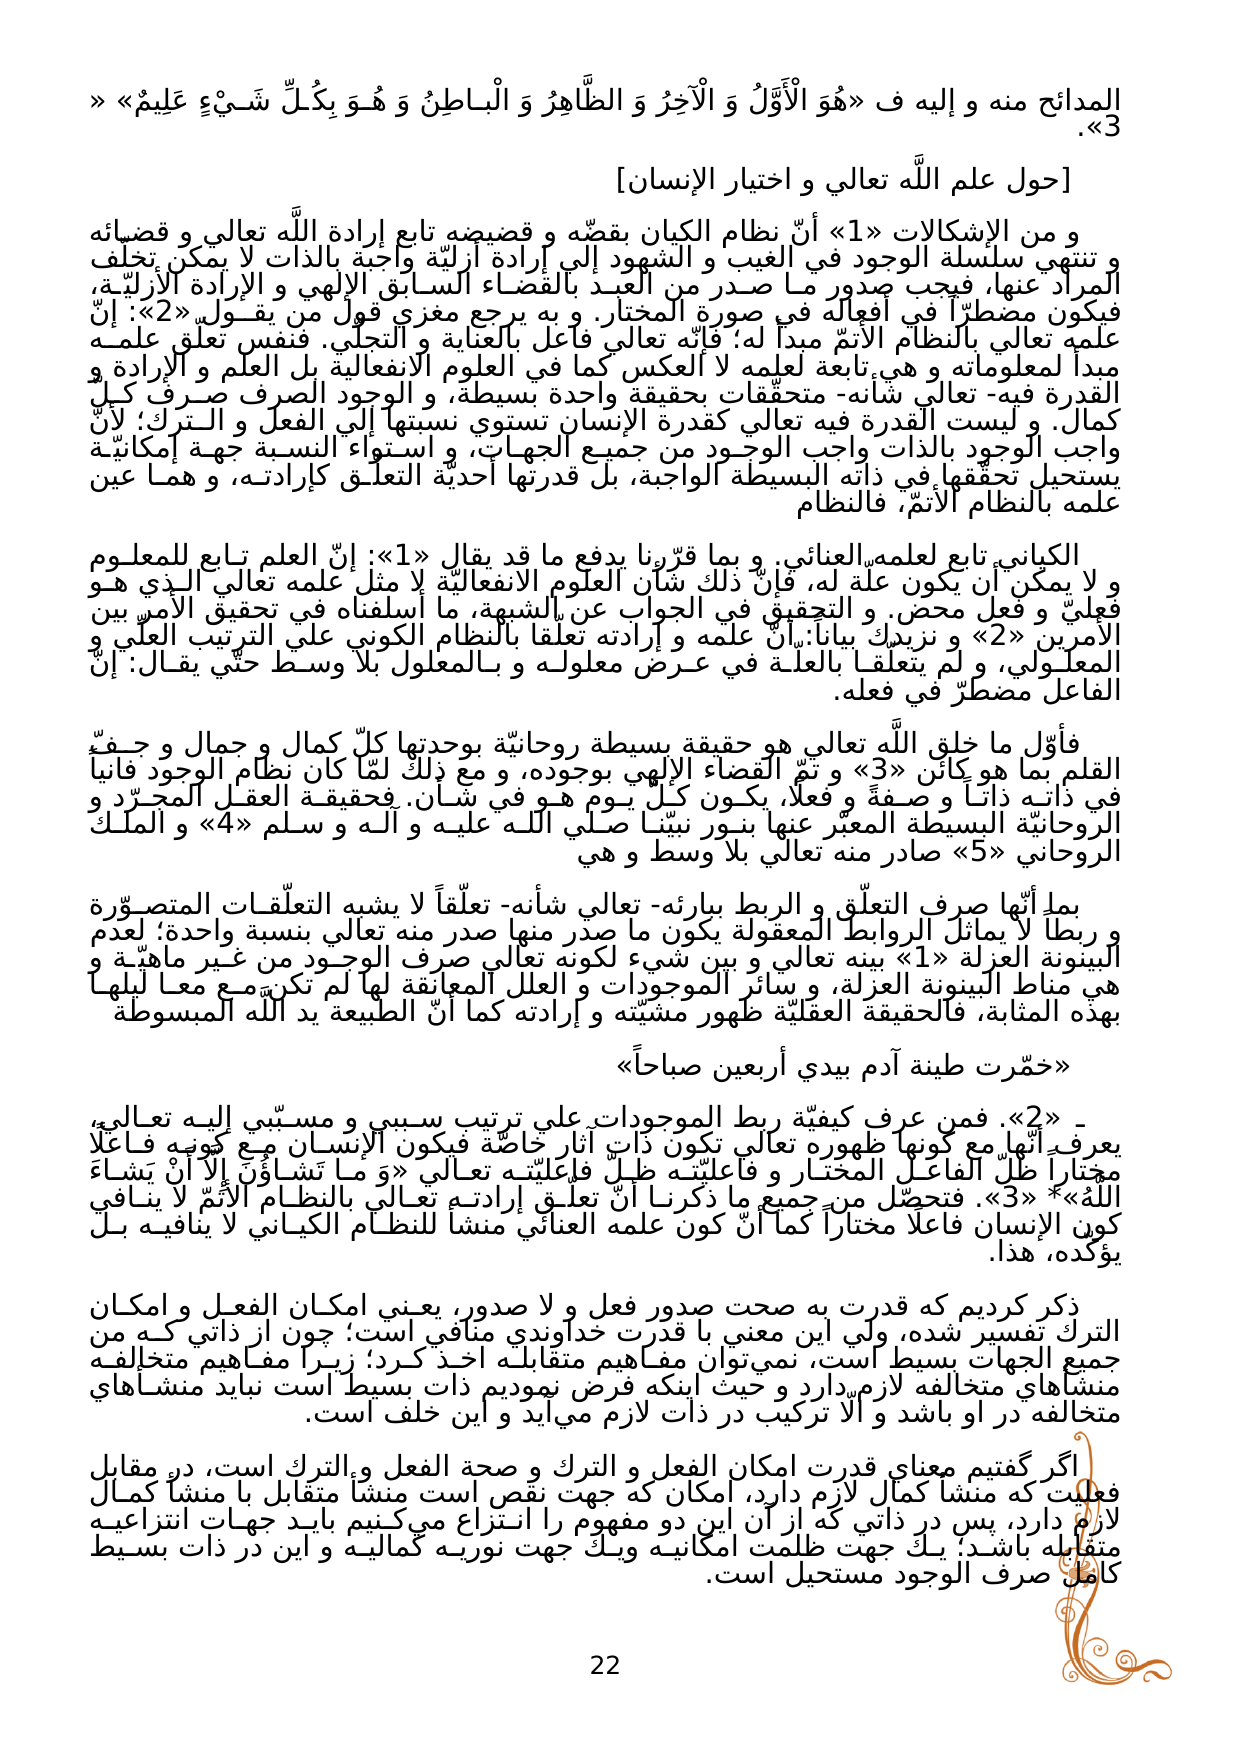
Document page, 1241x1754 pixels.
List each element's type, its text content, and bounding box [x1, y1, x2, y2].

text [89, 89, 1122, 143]
text ‌ [حول علم اللَّه تعالي و اختيار الإنسان‌] [955, 168, 1122, 195]
text ‌و من الإشكالات «1» أنّ نظام الكيان بقضّه و قضيضه تابع إرادة اللَّه تعالي و قضائه و تنتهي سلسلة الوجود في الغيب و الشهود إلي إرادة أزليّة واجبة بالذات لا يمكن تخلّف المراد عنها، فيجب صدور ما صدر من العبد بالقضاء السابق الإلهي و الإرادة الأزليّة، فيكون مضطرّاً في أفعاله في صورة المختار. و به يرجع مغزي قول من يقول «2»: إنّ علمه تعالي بالنظام الأتمّ مبدأ له؛ فإنّه تعالي فاعل بالعناية و التجلّي. فنفس تعلّق علمه مبدأ لمعلوماته و هي تابعة لعلمه لا العكس كما في العلوم الانفعالية بل العلم و الإرادة و القدرة فيه- تعالي شأنه- متحقّقات بحقيقة واحدة بسيطة، و الوجود الصرف صرف كلّ كمال. و ليست القدرة فيه تعالي كقدرة الإنسان تستوي نسبتها إلي الفعل و الترك؛ لأنّ واجب الوجود بالذات واجب الوجود من جميع الجهات، و استواء النسبة جهة إمكانيّة يستحيل تحقّقها في ذاته البسيطة الواجبة، بل قدرتها أحديّة التعلّق كإرادته، و هما عين علمه بالنظام الأتمّ، فالنظام‌ [89, 220, 1122, 519]
text ‌ذكر كرديم كه قدرت به صحت صدور فعل و لا صدور، يعني امكان الفعل و امكان الترك تفسير شده، ولي اين معني با قدرت خداوندي منافي است؛ چون از ذاتي كه من جميع الجهات بسيط است، نمي‌توان مفاهيم متقابله اخذ كرد؛ زيرا مفاهيم متخالفه منشأهاي متخالفه لازم دارد و حيث اينكه فرض نموديم ذات بسيط است نبايد منشأهاي متخالفه در او باشد و الّا تركيب در ذات لازم مي‌آيد و اين خلف است. [89, 1294, 1122, 1429]
text ‌فأوّل ما خلق اللَّه تعالي‌ هو حقيقة بسيطة روحانيّة بوحدتها كلّ كمال و جمال و جفّ القلم بما هو كائن «3» و تمّ القضاء الإلهي بوجوده، و مع ذلك لمّا كان نظام الوجود فانياً في ذاته ذاتاً و صفةً و فعلًا، يكون كلّ يوم هو في شأن. فحقيقة العقل المجرّد و الروحانيّة البسيطة المعبّر عنها بنور نبيّنا صلي الله عليه و آله و سلم «4» و الملك الروحاني «5» صادر منه تعالي بلا وسط و هي‌ [89, 732, 1122, 868]
text ‌الكياني تابع لعلمه العنائي. و بما قرّرنا يدفع ما قد يقال «1»: إنّ العلم تابع للمعلوم و لا يمكن أن يكون علّة له، فإنّ ذلك شأن العلوم الانفعاليّة لا مثل علمه تعالي الذي هو فعليّ و فعل محض. و التحقيق في الجواب عن الشبهة، ما أسلفناه في تحقيق الأمر بين الأمرين «2» و نزيدك بياناً: أنّ علمه و إرادته تعلّقا بالنظام الكوني علي الترتيب العلّي و المعلولي، و لم يتعلّقا بالعلّة في عرض معلوله و بالمعلول بلا وسط حتّي يقال: إنّ الفاعل مضطرّ في فعله. [89, 544, 1122, 707]
text ‌اگر گفتيم معناي قدرت امكان الفعل و الترك و صحة الفعل و الترك است، در مقابل فعليت كه منشأ كمال لازم دارد، امكان كه جهت نقص است منشأ متقابل با منشأ كمال لازم دارد، پس در ذاتي كه از آن اين دو مفهوم را انتزاع مي‌كنيم بايد جهات انتزاعيه متقابله باشد؛ يك جهت ظلمت امكانيه ويك جهت نوريه كماليه و اين در ذات بسيط كامل صرف الوجود مستحيل است. [89, 1454, 1122, 1590]
text ‌ [حول علم اللَّه تعالي و اختيار الإنسان‌] [89, 168, 973, 195]
text ‌ «2». فمن عرف كيفيّة ربط الموجودات علي ترتيب سببي و مسبّبي إليه تعالي، يعرف أنّها مع كونها ظهوره تعالي تكون ذات آثار خاصّة فيكون الإنسان مع كونه فاعلًا مختاراً ظلّ الفاعل المختار و فاعليّته ظلّ فاعليّته تعالي «وَ ما تَشاؤُنَ إِلَّا أَنْ يَشاءَ اللَّهُ»* «3». فتحصّل من جميع ما ذكرنا أنّ تعلّق إرادته تعالي بالنظام الأتمّ لا ينافي كون الإنسان فاعلًا مختاراً كما أنّ كون علمه العنائي منشأ للنظام الكياني لا ينافيه بل يؤكّده، هذا. [89, 1106, 1122, 1269]
text ‌ «خمّرت طينة آدم بيدي أربعين صباحاً» [89, 1054, 1122, 1081]
text ‌بما أنّها صرف التعلّق و الربط ببارئه- تعالي شأنه- تعلّقاً لا يشبه التعلّقات المتصوّرة و ربطاً لا يماثل الروابط المعقولة يكون ما صدر منها صدر منه تعالي بنسبة واحدة؛ لعدم البينونة العزلة «1» بينه تعالي و بين شي‌ء لكونه تعالي صرف الوجود من غير ماهيّة و هي مناط البينونة العزلة، و سائر الموجودات و العلل المعانقة لها لم تكن مع معا ليلها بهذه المثابة، فالحقيقة العقليّة ظهور مشيّته و إرادته كما أنّ الطبيعة يد اللَّه المبسوطة [89, 893, 1122, 1029]
text ‌نعم، قد فسّر الأمر بين الأمرين بتفسيرات اخر وقد تعرّضنا لتلك التفسيرات في ضمن رسالة مستقلّة، وناقشناها بصورة موسعة. كما تعرّضنا لنظريّة الفلاسفة فيها بكافّة اسسها التي تقوم نظريّتهم علي تلك الاسس ونقدها بشكل موسع. [1054, 1431, 1172, 1685]
